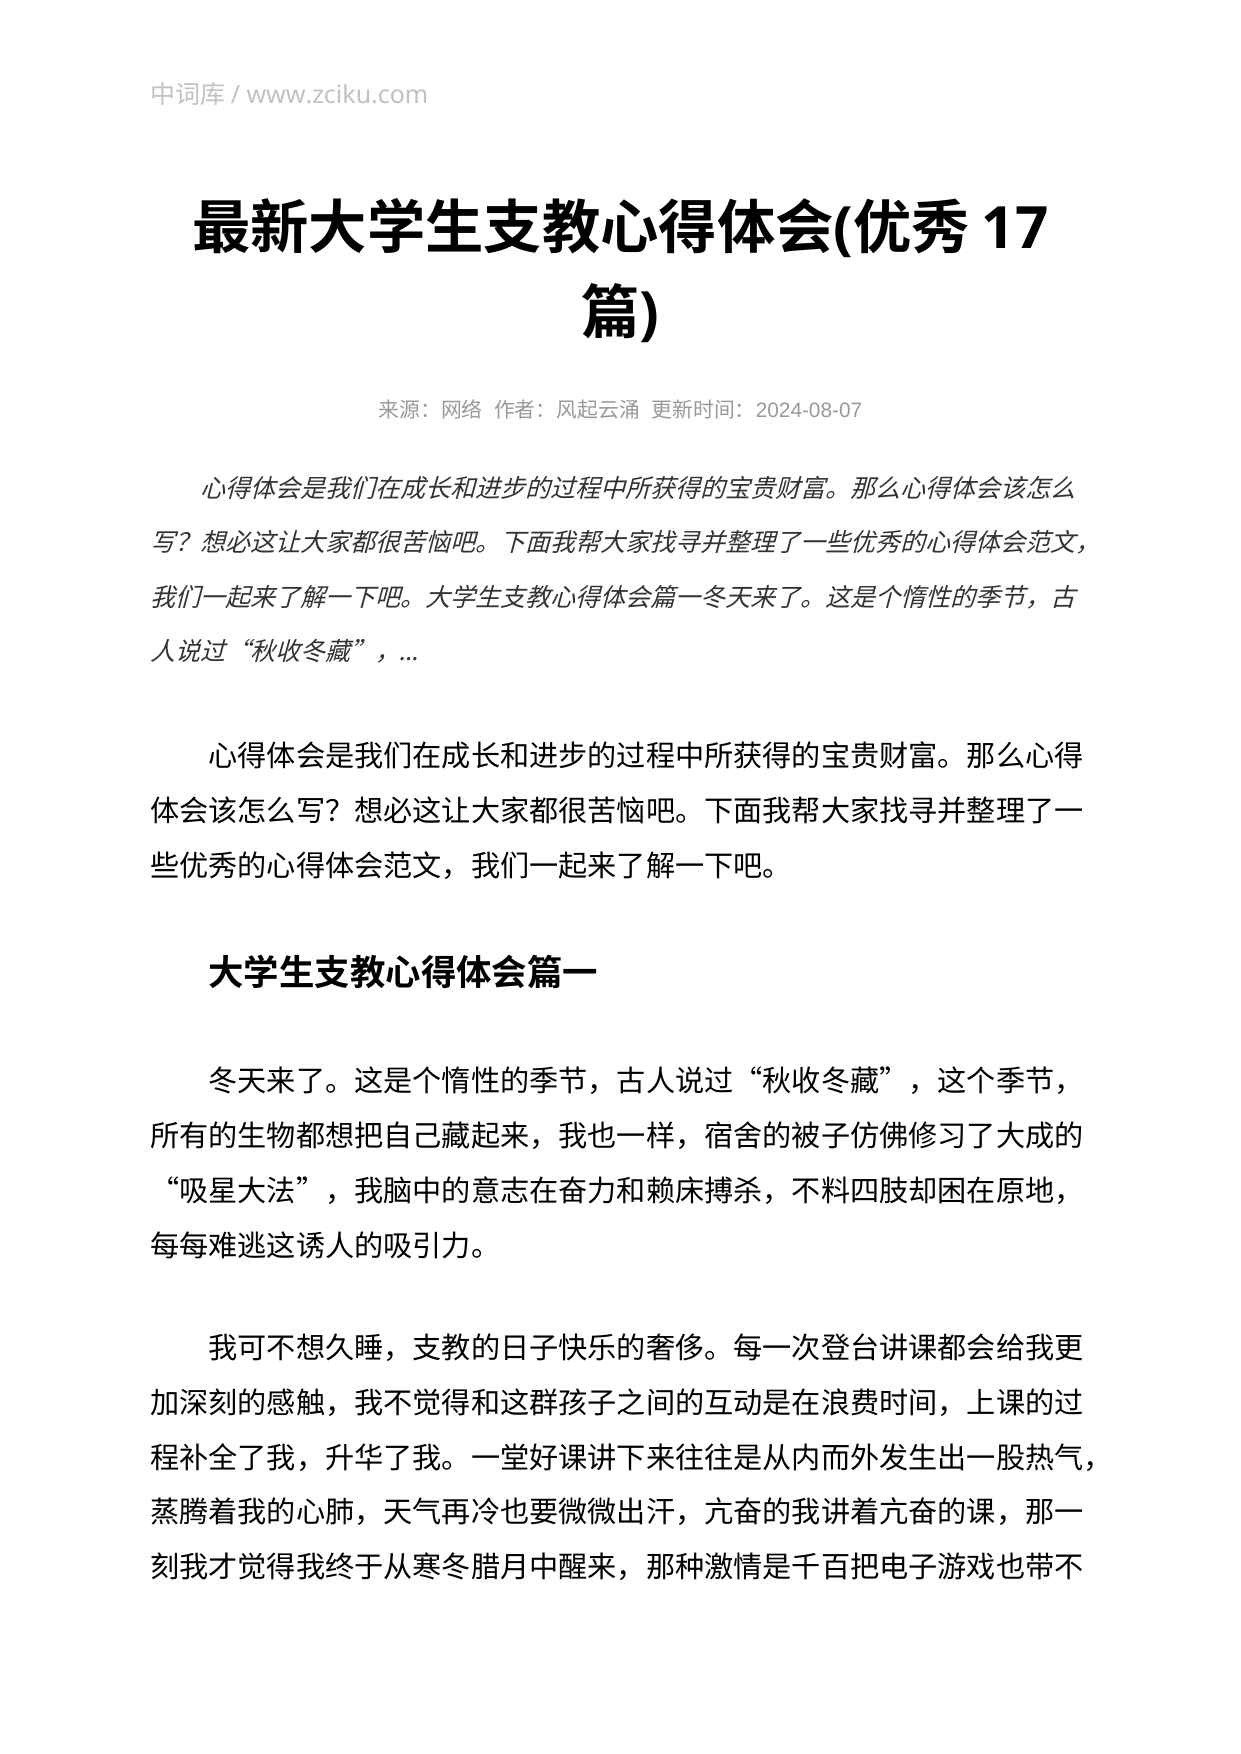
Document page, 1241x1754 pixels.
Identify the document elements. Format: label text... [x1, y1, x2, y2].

text 冬天来了。这是个惰性的季节，古人说过“秋收冬藏”，这个季节，所有的生物都想把自己藏起来，我也一样，宿舍的被子仿佛修习了大成的“吸星大法”，我脑中的意志在奋力和赖床搏杀，不料四肢却困在原地，每每难逃这诱人的吸引力。 [150, 1058, 1090, 1265]
text 心得体会是我们在成长和进步的过程中所获得的宝贵财富。那么心得体会该怎么写？想必这让大家都很苦恼吧。下面我帮大家找寻并整理了一些优秀的心得体会范文，我们一起来了解一下吧。 [150, 733, 1090, 885]
text 大学生支教心得体会篇一 [150, 944, 1090, 996]
text 心得体会是我们在成长和进步的过程中所获得的宝贵财富。那么心得体会该怎么写？想必这让大家都很苦恼吧。下面我帮大家找寻并整理了一些优秀的心得体会范文，我们一起来了解一下吧。大学生支教心得体会篇一冬天来了。这是个惰性的季节，古人说过“秋收冬藏”，... [150, 468, 1090, 668]
text 来源：网络 作者：风起云涌 更新时间：2024-08-07 [150, 398, 1090, 422]
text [150, 1324, 1090, 1586]
subtitle 最新大学生支教心得体会(优秀17篇) [150, 181, 1090, 351]
